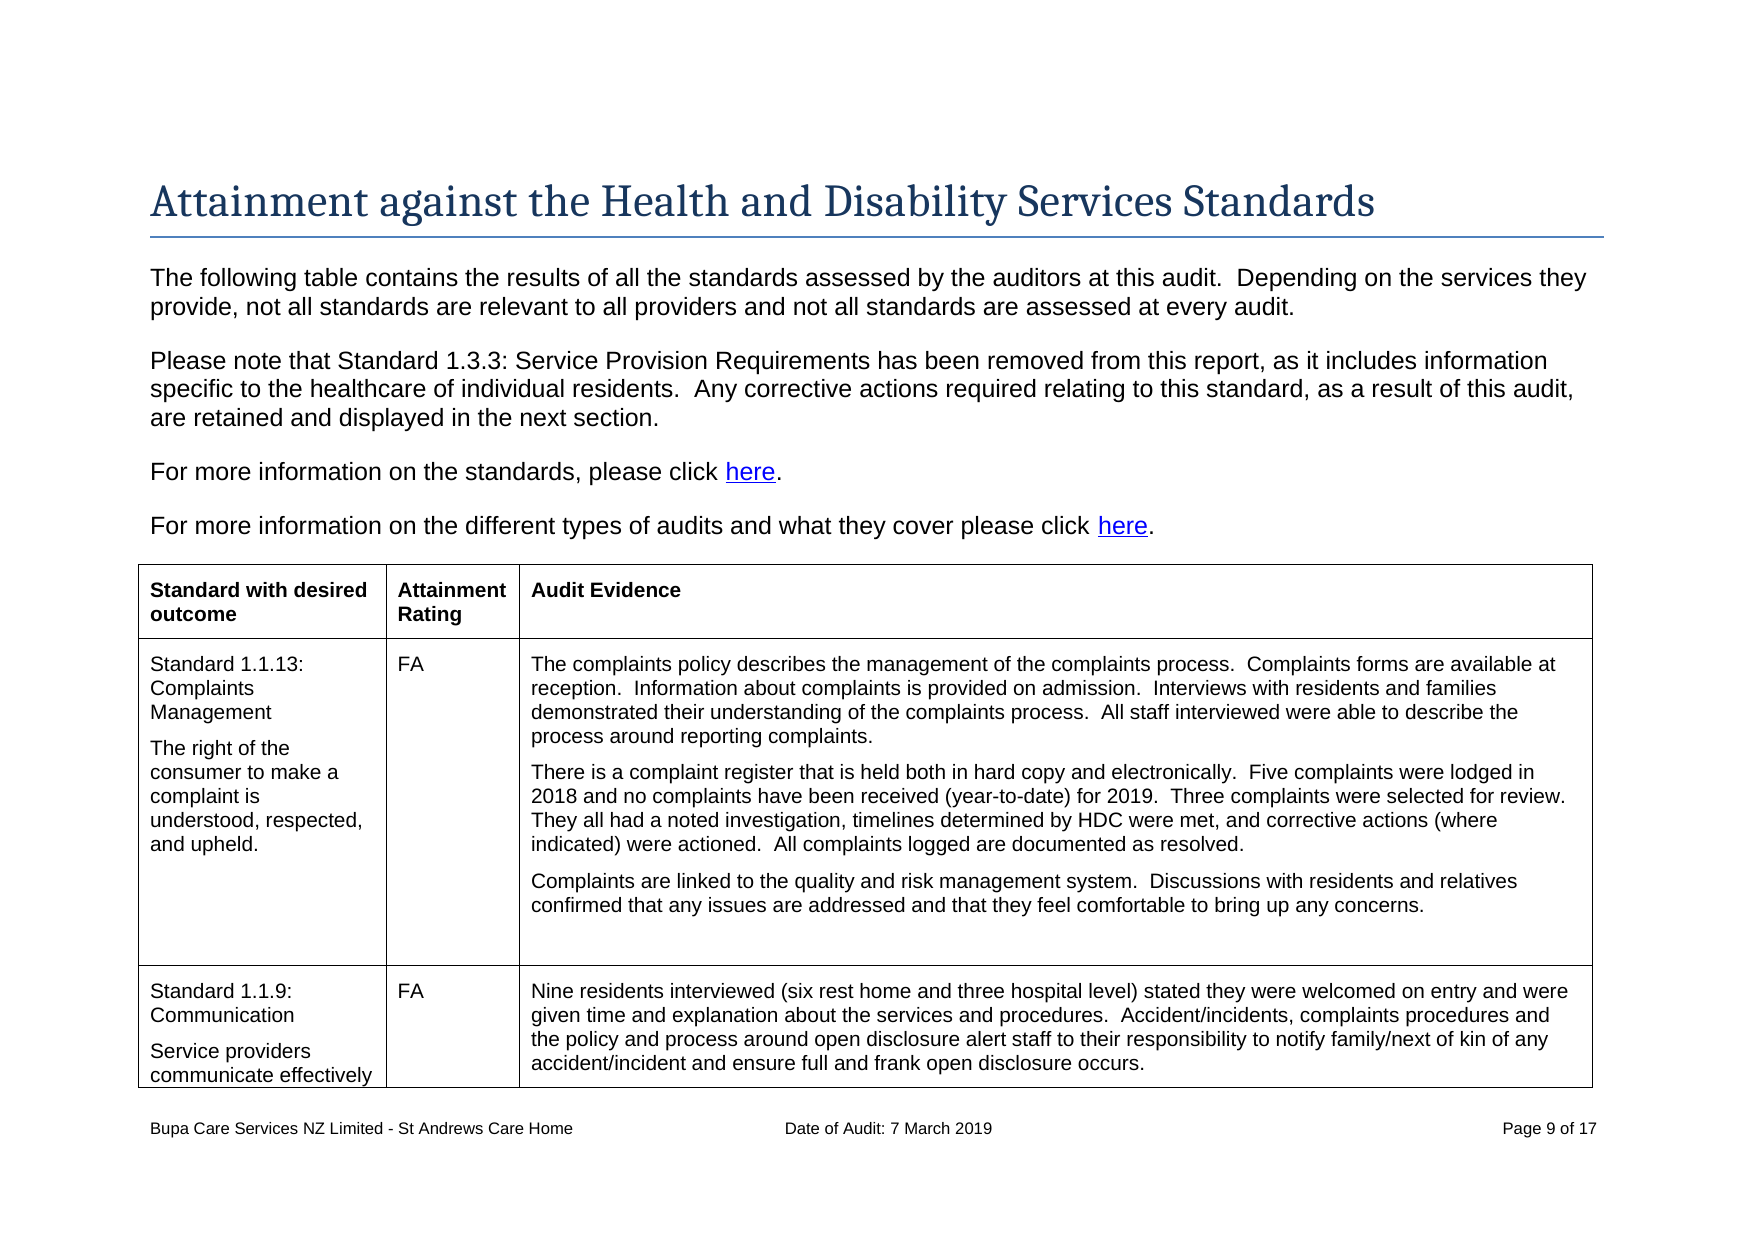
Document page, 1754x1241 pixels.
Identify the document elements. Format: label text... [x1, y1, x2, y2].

subtitle Attainment against the Health and Disability Services Standards [150, 175, 1604, 236]
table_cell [139, 966, 386, 1087]
table_header Audit Evidence [520, 565, 1592, 638]
table_header Standard with desired outcome [139, 565, 386, 638]
table_cell Standard 1.1.13: Complaints Management The right of the consumer to make a complaint is understood, respected, and upheld. [139, 639, 386, 965]
table_cell FA [387, 639, 519, 965]
text For more information on the standards, please click here. [150, 457, 1604, 486]
table_header Attainment Rating [387, 565, 519, 638]
text Please note that Standard 1.3.3: Service Provision Requirements has been removed from this report, as it includes information specific to the healthcare of individual residents. Any corrective actions required relating to this standard, as a result of this audit, are retained and displayed in the next section. [150, 346, 1604, 432]
text The following table contains the results of all the standards assessed by the auditors at this audit. Depending on the services they provide, not all standards are relevant to all providers and not all standards are assessed at every audit. [150, 263, 1604, 321]
table_cell FA [387, 966, 519, 1087]
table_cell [520, 966, 1592, 1087]
text For more information on the different types of audits and what they cover please click here. [150, 511, 1604, 539]
table_cell The complaints policy describes the management of the complaints process. Complaints forms are available at reception. Information about complaints is provided on admission. Interviews with residents and families demonstrated their understanding of the complaints process. All staff interviewed were able to describe the process around reporting complaints. There is a complaint register that is held both in hard copy and electronically. Five complaints were lodged in 2018 and no complaints have been received (year-to-date) for 2019. Three complaints were selected for review. They all had a noted investigation, timelines determined by HDC were met, and corrective actions (where indicated) were actioned. All complaints logged are documented as resolved. Complaints are linked to the quality and risk management system. Discussions with residents and relatives confirmed that any issues are addressed and that they feel comfortable to bring up any concerns. [520, 639, 1592, 965]
